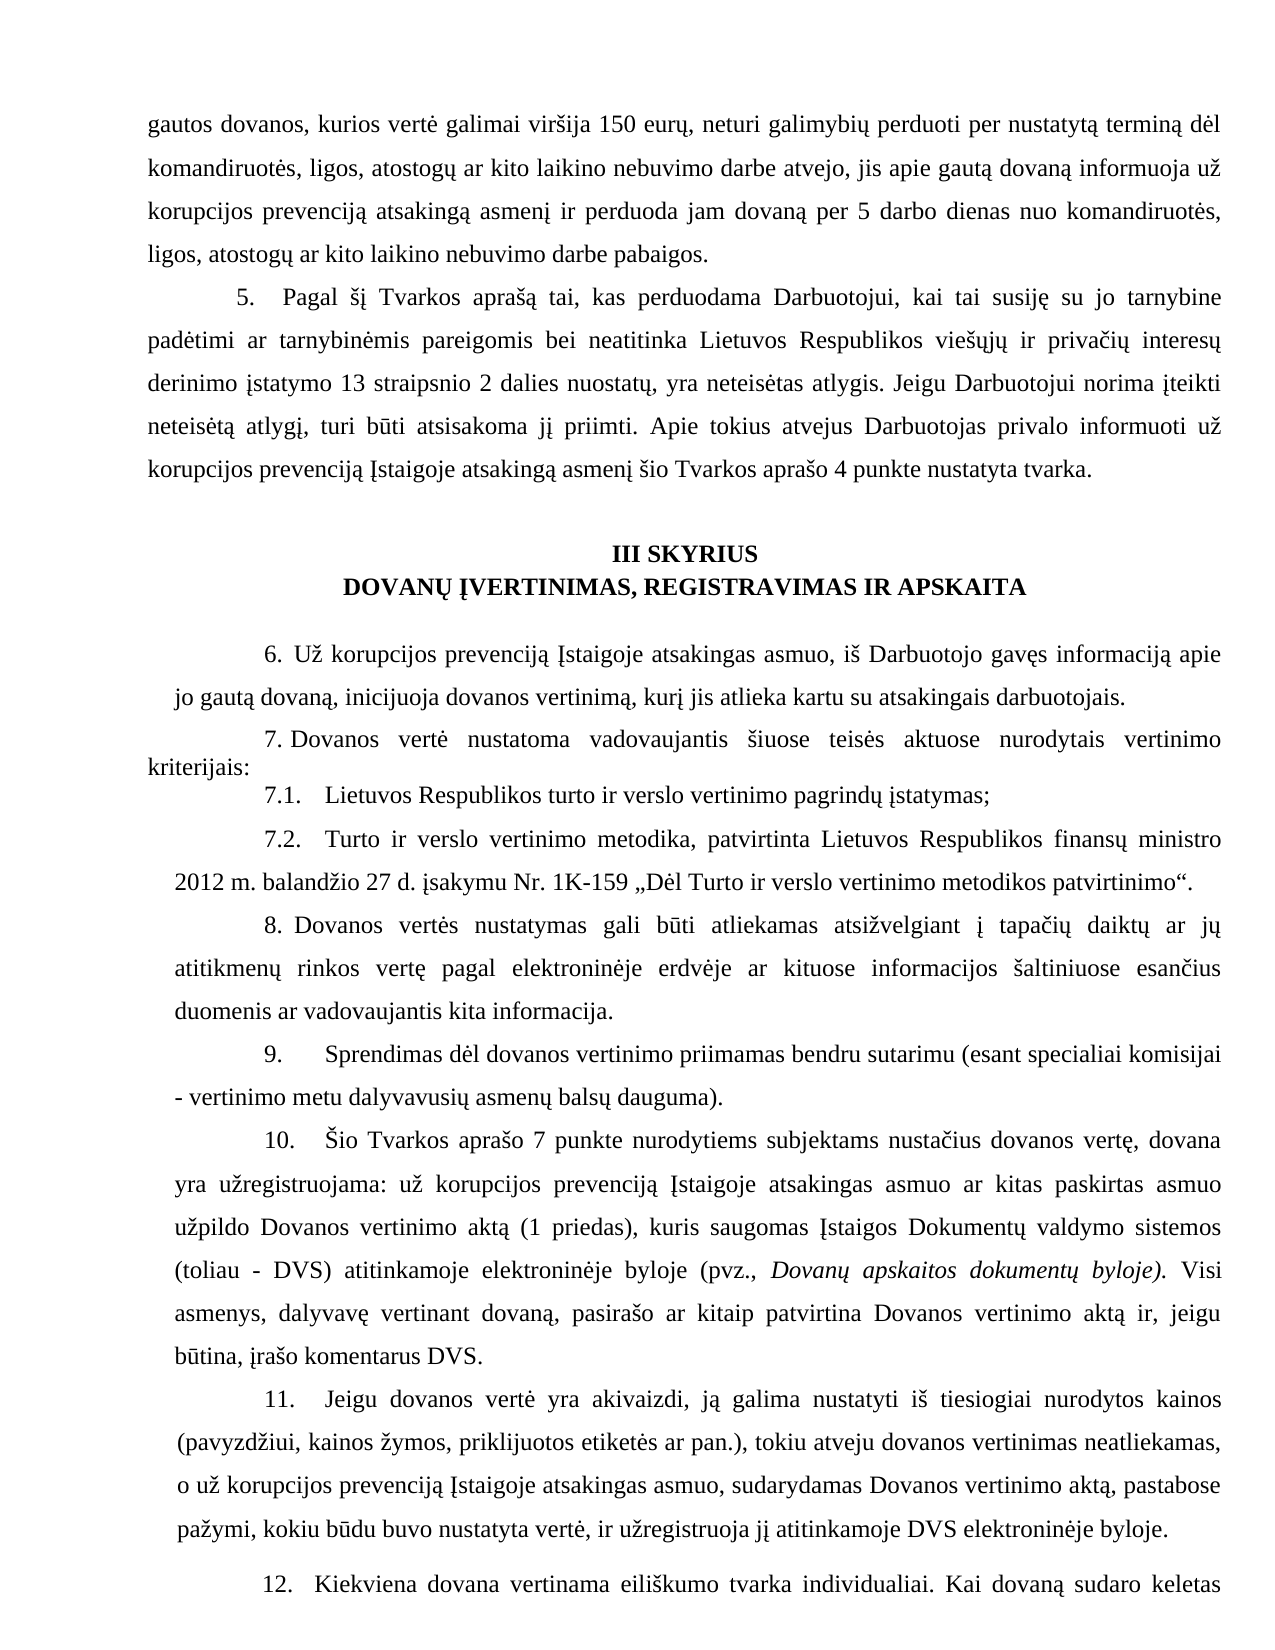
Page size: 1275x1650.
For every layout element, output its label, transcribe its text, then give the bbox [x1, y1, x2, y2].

list Dovanos vertė nustatoma vadovaujantis šiuose teisės aktuose nurodytais vertinimo kriterijais: [147, 725, 1222, 781]
list Už korupcijos prevenciją Įstaigoje atsakingas asmuo, iš Darbuotojo gavęs informaciją apie jo gautą dovaną, inicijuoja dovanos vertinimą, kurį jis atlieka kartu su atsakingais darbuotojais. [174, 639, 1222, 711]
list Šio Tvarkos aprašo 7 punkte nurodytiems subjektams nustačius dovanos vertę, dovana yra užregistruojama: už korupcijos prevenciją Įstaigoje atsakingas asmuo ar kitas paskirtas asmuo užpildo Dovanos vertinimo aktą (1 priedas), kuris saugomas Įstaigos Dokumentų valdymo sistemos (toliau - DVS) atitinkamoje elektroninėje byloje (pvz., Dovanų apskaitos dokumentų byloje). Visi asmenys, dalyvavę vertinant dovaną, pasirašo ar kitaip patvirtina Dovanos vertinimo aktą ir, jeigu būtina, įrašo komentarus DVS. [174, 1126, 1222, 1370]
list Turto ir verslo vertinimo metodika, patvirtinta Lietuvos Respublikos finansų ministro 2012 m. balandžio 27 d. įsakymu Nr. 1K-159 „Dėl Turto ir verslo vertinimo metodikos patvirtinimo“. [174, 824, 1222, 896]
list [172, 1569, 1222, 1598]
subtitle III SKYRIUS DOVANŲ ĮVERTINIMAS, REGISTRAVIMAS IR APSKAITA [147, 539, 1222, 601]
list Dovanos vertės nustatymas gali būti atliekamas atsižvelgiant į tapačių daiktų ar jų atitikmenų rinkos vertę pagal elektroninėje erdvėje ar kituose informacijos šaltiniuose esančius duomenis ar vadovaujantis kita informacija. [174, 910, 1222, 1025]
list Pagal šį Tvarkos aprašą tai, kas perduodama Darbuotojui, kai tai susiję su jo tarnybine padėtimi ar tarnybinėmis pareigomis bei neatitinka Lietuvos Respublikos viešųjų ir privačių interesų derinimo įstatymo 13 straipsnio 2 dalies nuostatų, yra neteisėtas atlygis. Jeigu Darbuotojui norima įteikti neteisėtą atlygį, turi būti atsisakoma jį priimti. Apie tokius atvejus Darbuotojas privalo informuoti už korupcijos prevenciją Įstaigoje atsakingą asmenį šio Tvarkos aprašo 4 punkte nustatyta tvarka. [147, 282, 1222, 483]
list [147, 109, 1222, 268]
list Sprendimas dėl dovanos vertinimo priimamas bendru sutarimu (esant specialiai komisijai - vertinimo metu dalyvavusių asmenų balsų dauguma). [174, 1039, 1222, 1111]
list Jeigu dovanos vertė yra akivaizdi, ją galima nustatyti iš tiesiogiai nurodytos kainos (pavyzdžiui, kainos žymos, priklijuotos etiketės ar pan.), tokiu atveju dovanos vertinimas neatliekamas, o už korupcijos prevenciją Įstaigoje atsakingas asmuo, sudarydamas Dovanos vertinimo aktą, pastabose pažymi, kokiu būdu buvo nustatyta vertė, ir užregistruoja jį atitinkamoje DVS elektroninėje byloje. [177, 1384, 1222, 1542]
list Lietuvos Respublikos turto ir verslo vertinimo pagrindų įstatymas; [264, 781, 1222, 809]
